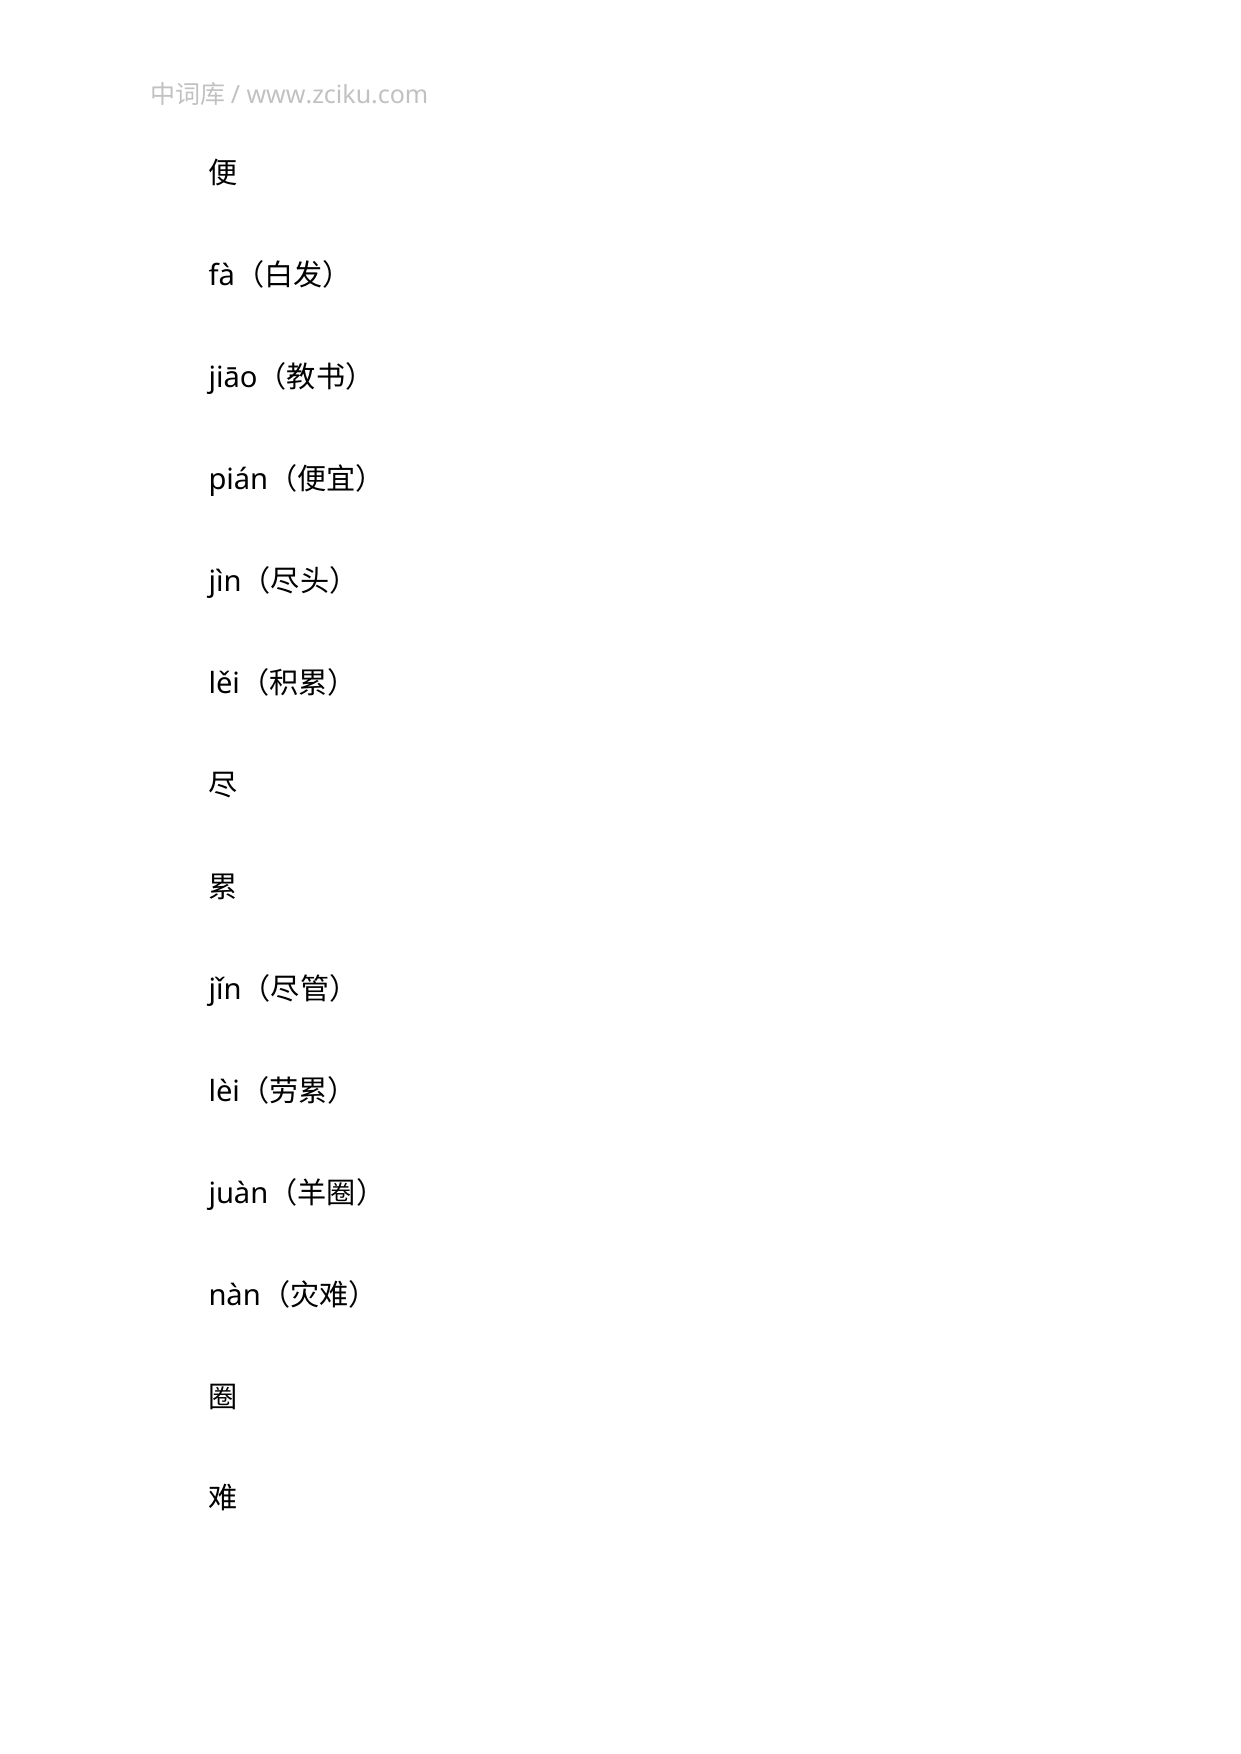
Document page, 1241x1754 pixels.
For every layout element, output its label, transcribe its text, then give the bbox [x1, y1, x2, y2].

text lèi（劳累） [150, 1067, 1090, 1109]
text 累 [150, 863, 1090, 906]
text 圈 [150, 1373, 1090, 1415]
text jìn（尽头） [150, 558, 1090, 600]
text fà（白发） [150, 252, 1090, 294]
text pián（便宜） [150, 456, 1090, 498]
text juàn（羊圈） [150, 1169, 1090, 1212]
text lěi（积累） [150, 660, 1090, 702]
text 难 [150, 1475, 1090, 1517]
text jǐn（尽管） [150, 965, 1090, 1008]
text nàn（灾难） [150, 1271, 1090, 1313]
text jiāo（教书） [150, 354, 1090, 396]
text 便 [150, 150, 1090, 192]
text 尽 [150, 762, 1090, 804]
